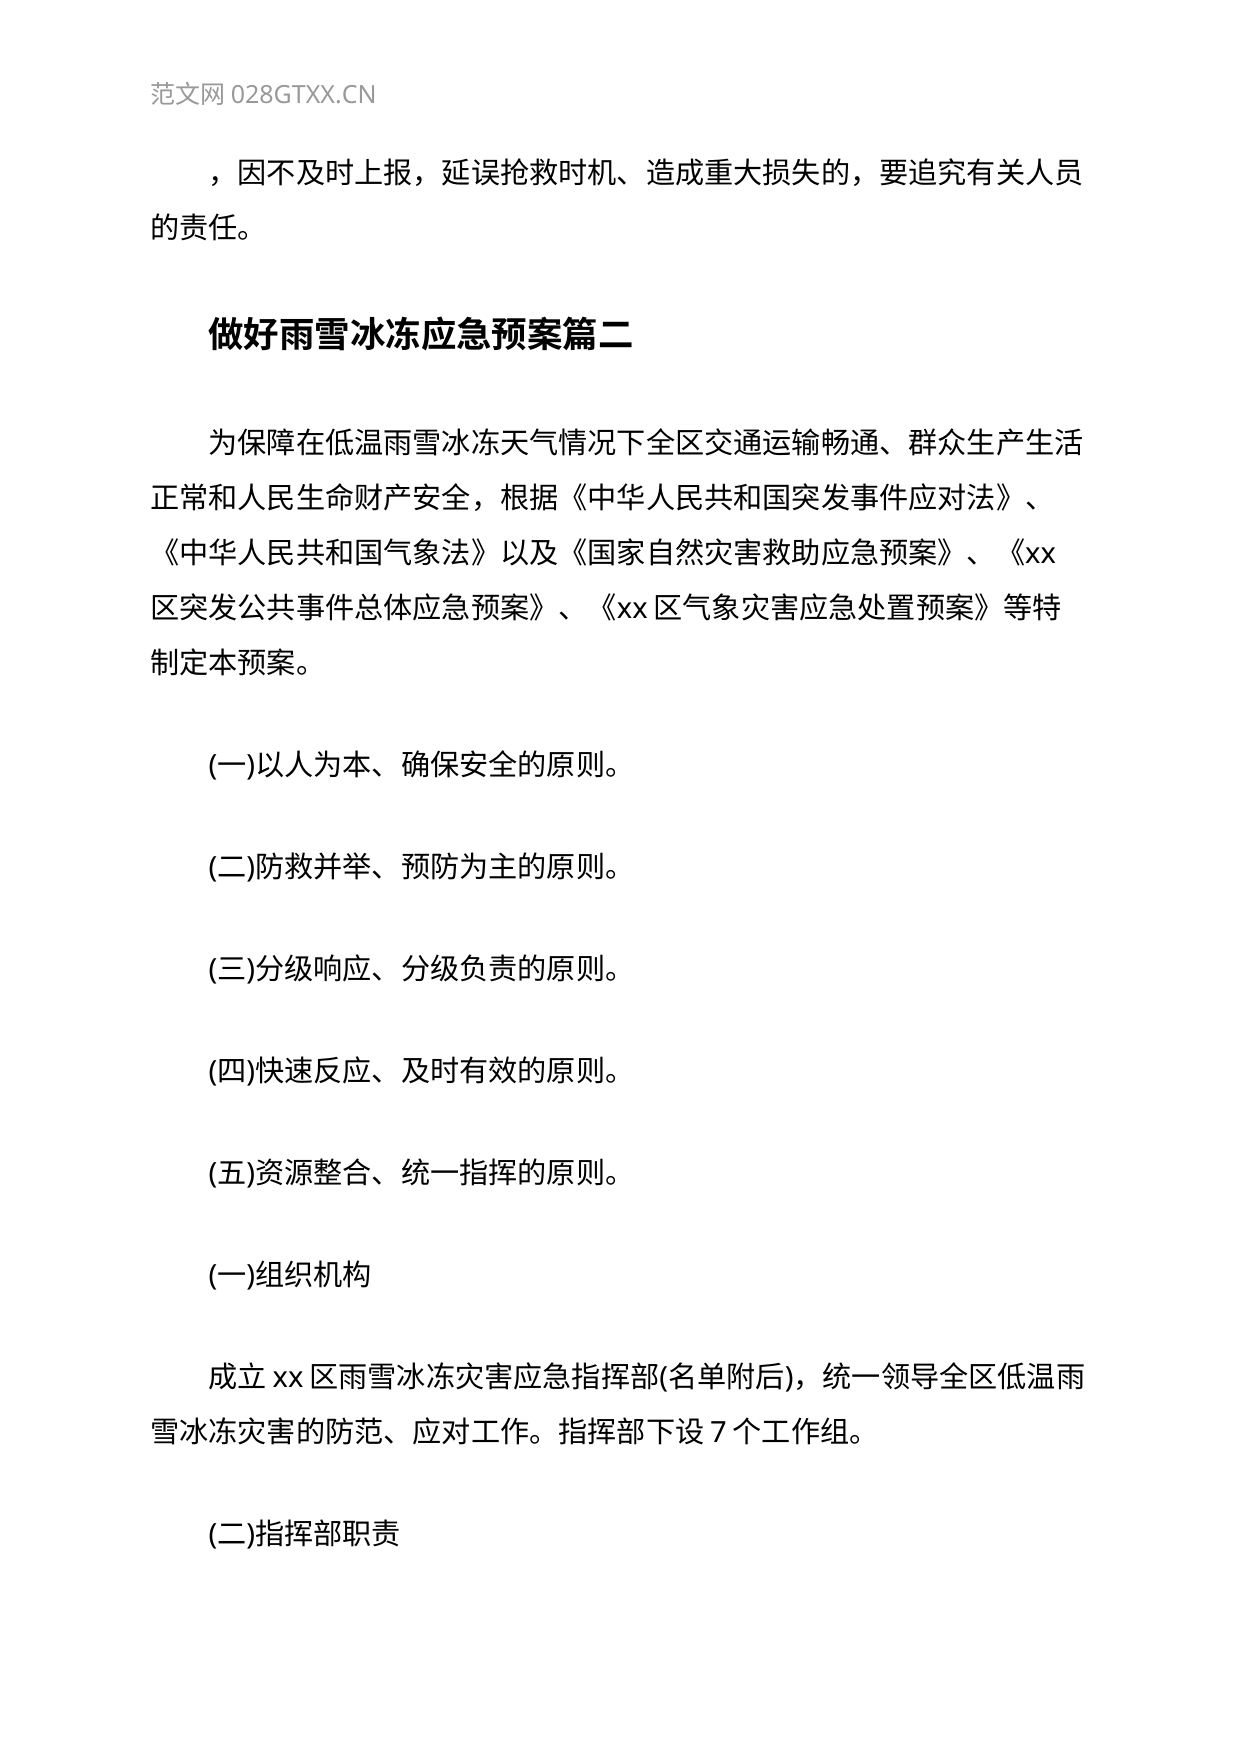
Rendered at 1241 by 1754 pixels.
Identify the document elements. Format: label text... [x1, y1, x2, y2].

text 为保障在低温雨雪冰冻天气情况下全区交通运输畅通、群众生产生活正常和人民生命财产安全，根据《中华人民共和国突发事件应对法》、《中华人民共和国气象法》以及《国家自然灾害救助应急预案》、《xx区突发公共事件总体应急预案》、《xx区气象灾害应急处置预案》等特制定本预案。 [150, 420, 1090, 682]
text 做好雨雪冰冻应急预案篇二 [150, 307, 1090, 358]
text 成立xx区雨雪冰冻灾害应急指挥部(名单附后)，统一领导全区低温雨雪冰冻灾害的防范、应对工作。指挥部下设7个工作组。 [150, 1353, 1090, 1451]
text (一)以人为本、确保安全的原则。 [150, 742, 1090, 784]
text (一)组织机构 [150, 1252, 1090, 1294]
text (二)指挥部职责 [150, 1511, 1090, 1553]
text (二)防救并举、预防为主的原则。 [150, 844, 1090, 886]
text (四)快速反应、及时有效的原则。 [150, 1048, 1090, 1090]
text (五)资源整合、统一指挥的原则。 [150, 1149, 1090, 1192]
text ，因不及时上报，延误抢救时机、造成重大损失的，要追究有关人员的责任。 [150, 150, 1090, 247]
text (三)分级响应、分级负责的原则。 [150, 946, 1090, 988]
